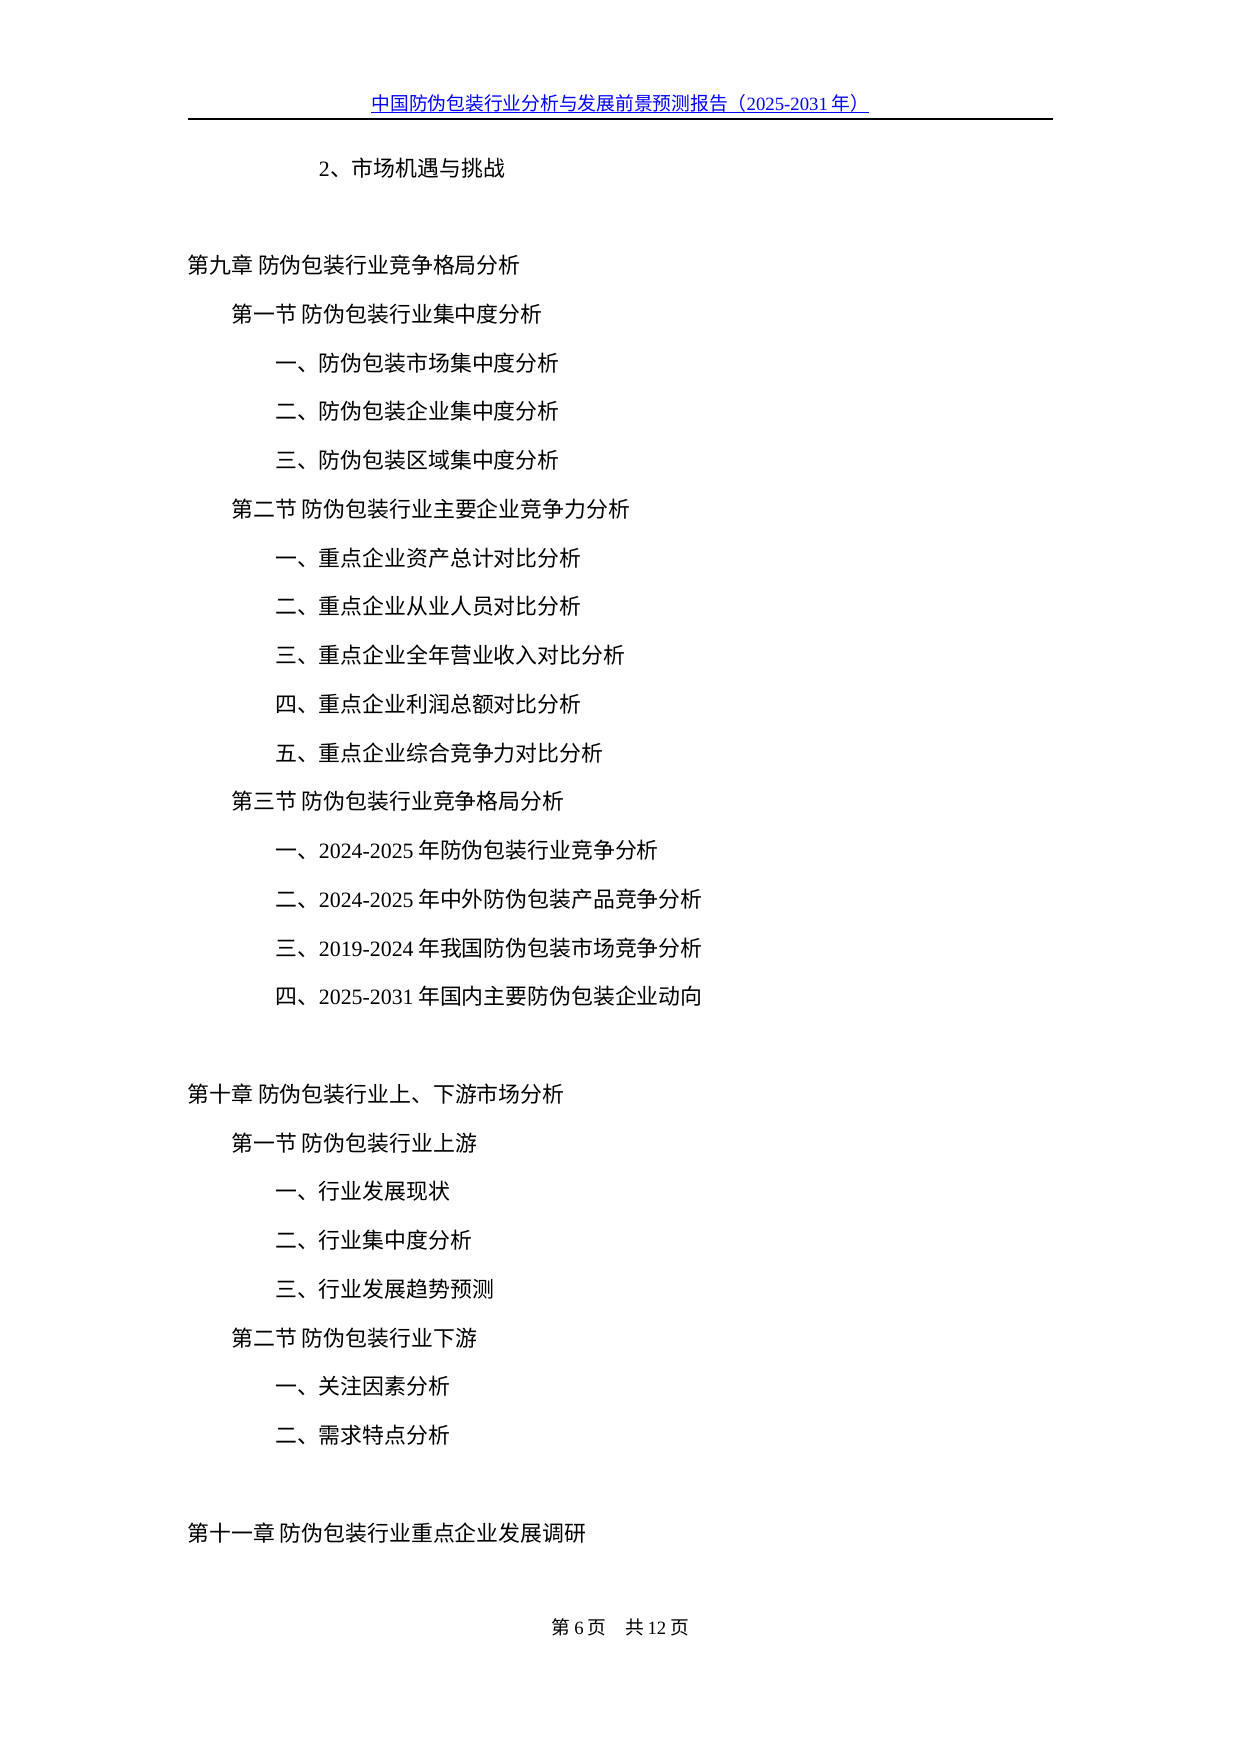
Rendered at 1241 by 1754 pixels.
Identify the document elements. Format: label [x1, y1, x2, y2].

text [187, 150, 1053, 1548]
